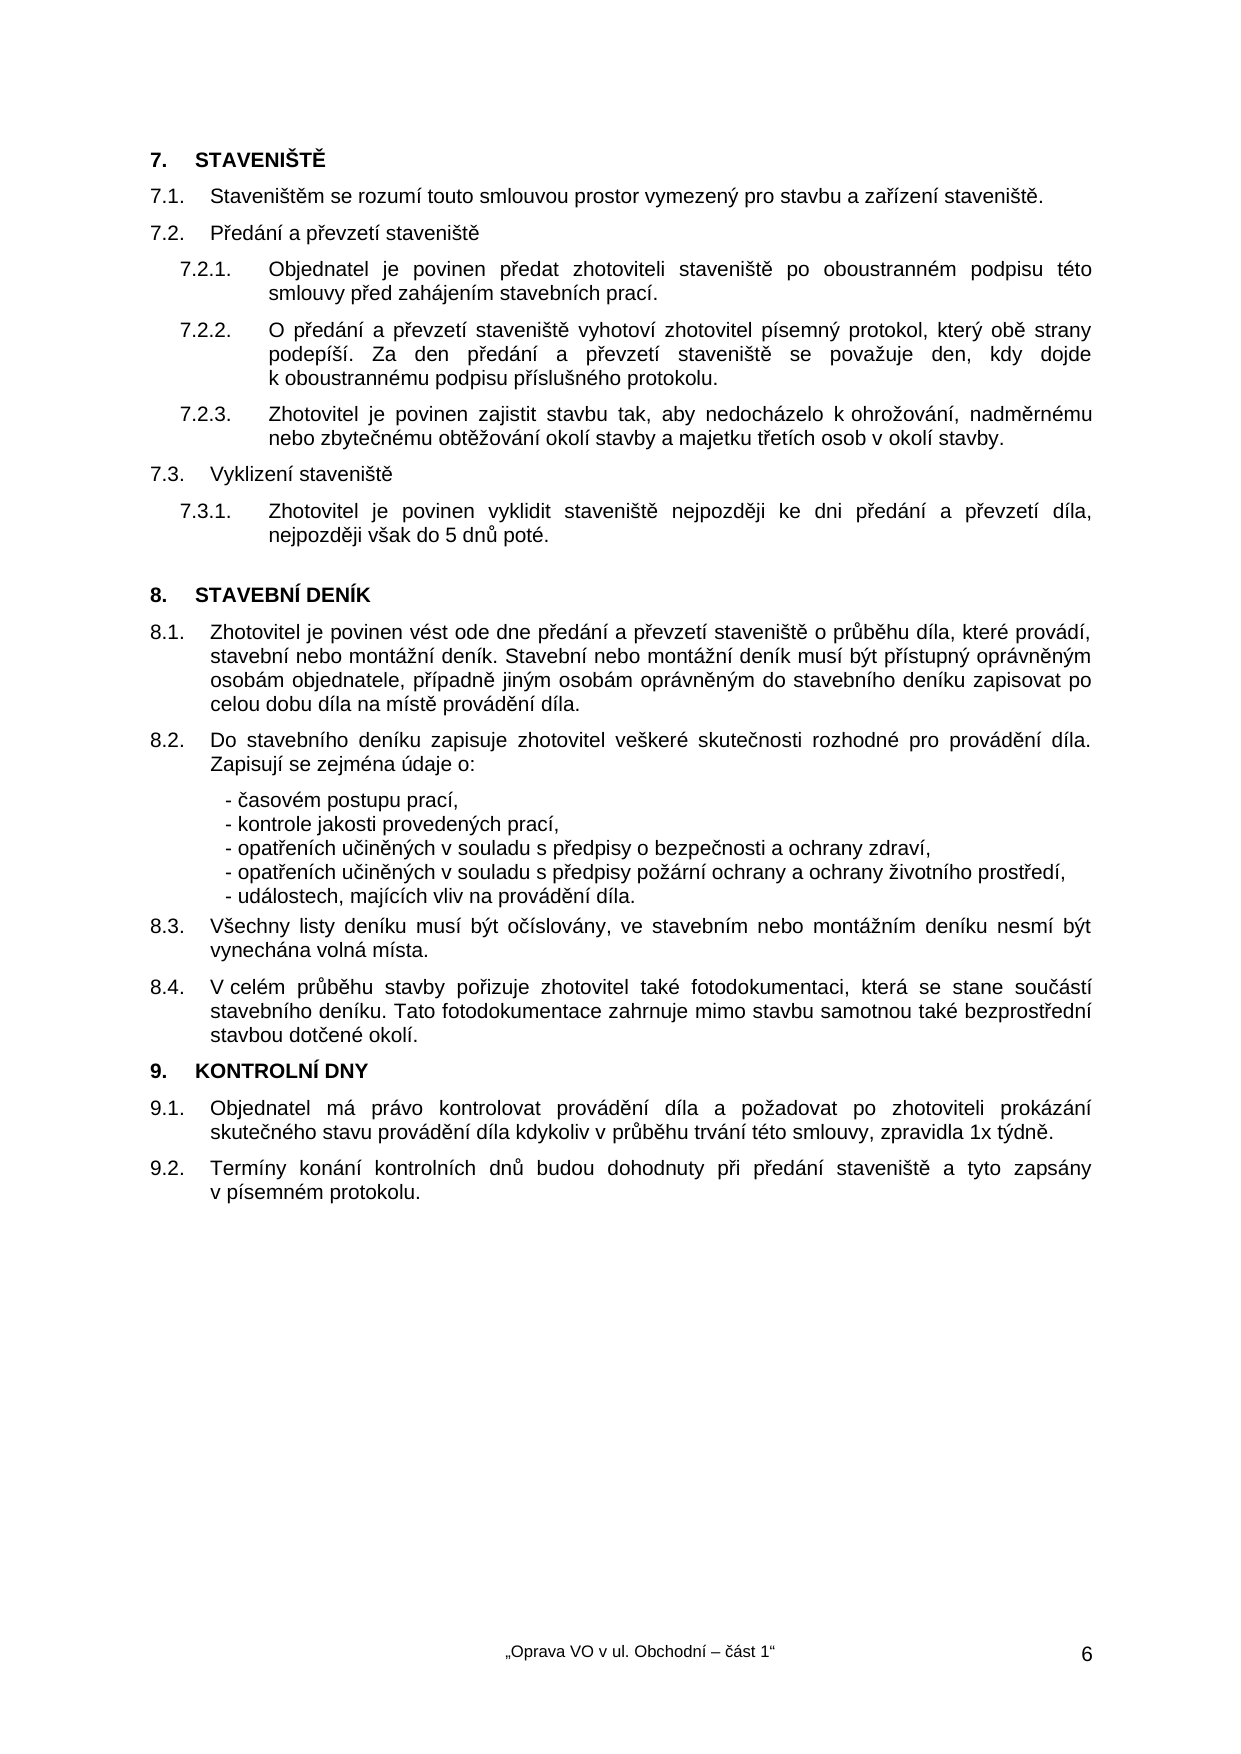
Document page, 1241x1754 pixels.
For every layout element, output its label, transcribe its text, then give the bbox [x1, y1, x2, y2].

subtitle STAVEBNÍ DENÍK [150, 583, 1093, 607]
text - opatřeních učiněných v souladu s předpisy požární ochrany a ochrany životního prostředí, [225, 860, 1093, 884]
subtitle Staveništěm se rozumí touto smlouvou prostor vymezený pro stavbu a zařízení staveniště. [150, 184, 1093, 208]
subtitle Vyklizení staveniště [150, 462, 1093, 486]
subtitle Zhotovitel je povinen vyklidit staveniště nejpozději ke dni předání a převzetí díla, nejpozději však do 5 dnů poté. [179, 499, 1093, 547]
text - událostech, majících vliv na provádění díla. [225, 884, 1093, 908]
subtitle O předání a převzetí staveniště vyhotoví zhotovitel písemný protokol, který obě strany podepíší. Za den předání a převzetí staveniště se považuje den, kdy dojde k oboustrannému podpisu příslušného protokolu. [179, 317, 1093, 389]
text - časovém postupu prací, [225, 788, 1093, 812]
subtitle STAVENIŠTĚ [150, 148, 1093, 172]
subtitle Termíny konání kontrolních dnů budou dohodnuty při předání staveniště a tyto zapsány v písemném protokolu. [150, 1156, 1093, 1204]
subtitle Zhotovitel je povinen vést ode dne předání a převzetí staveniště o průběhu díla, které provádí, stavební nebo montážní deník. Stavební nebo montážní deník musí být přístupný oprávněným osobám objednatele, případně jiným osobám oprávněným do stavebního deníku zapisovat po celou dobu díla na místě provádění díla. [150, 619, 1093, 715]
subtitle Všechny listy deníku musí být očíslovány, ve stavebním nebo montážním deníku nesmí být vynechána volná místa. [150, 914, 1093, 962]
subtitle Zhotovitel je povinen zajistit stavbu tak, aby nedocházelo k ohrožování, nadměrnému nebo zbytečnému obtěžování okolí stavby a majetku třetích osob v okolí stavby. [179, 402, 1093, 450]
text - kontrole jakosti provedených prací, [225, 812, 1093, 836]
subtitle Objednatel má právo kontrolovat provádění díla a požadovat po zhotoviteli prokázání skutečného stavu provádění díla kdykoliv v průběhu trvání této smlouvy, zpravidla 1x týdně. [150, 1096, 1093, 1143]
subtitle V celém průběhu stavby pořizuje zhotovitel také fotodokumentaci, která se stane součástí stavebního deníku. Tato fotodokumentace zahrnuje mimo stavbu samotnou také bezprostřední stavbou dotčené okolí. [150, 975, 1093, 1047]
text - opatřeních učiněných v souladu s předpisy o bezpečnosti a ochrany zdraví, [225, 836, 1093, 860]
subtitle KONTROLNÍ DNY [150, 1059, 1093, 1083]
subtitle Do stavebního deníku zapisuje zhotovitel veškeré skutečnosti rozhodné pro provádění díla. Zapisují se zejména údaje o: [150, 728, 1093, 776]
subtitle Objednatel je povinen předat zhotoviteli staveniště po oboustranném podpisu této smlouvy před zahájením stavebních prací. [179, 257, 1093, 305]
subtitle Předání a převzetí staveniště [150, 221, 1093, 244]
